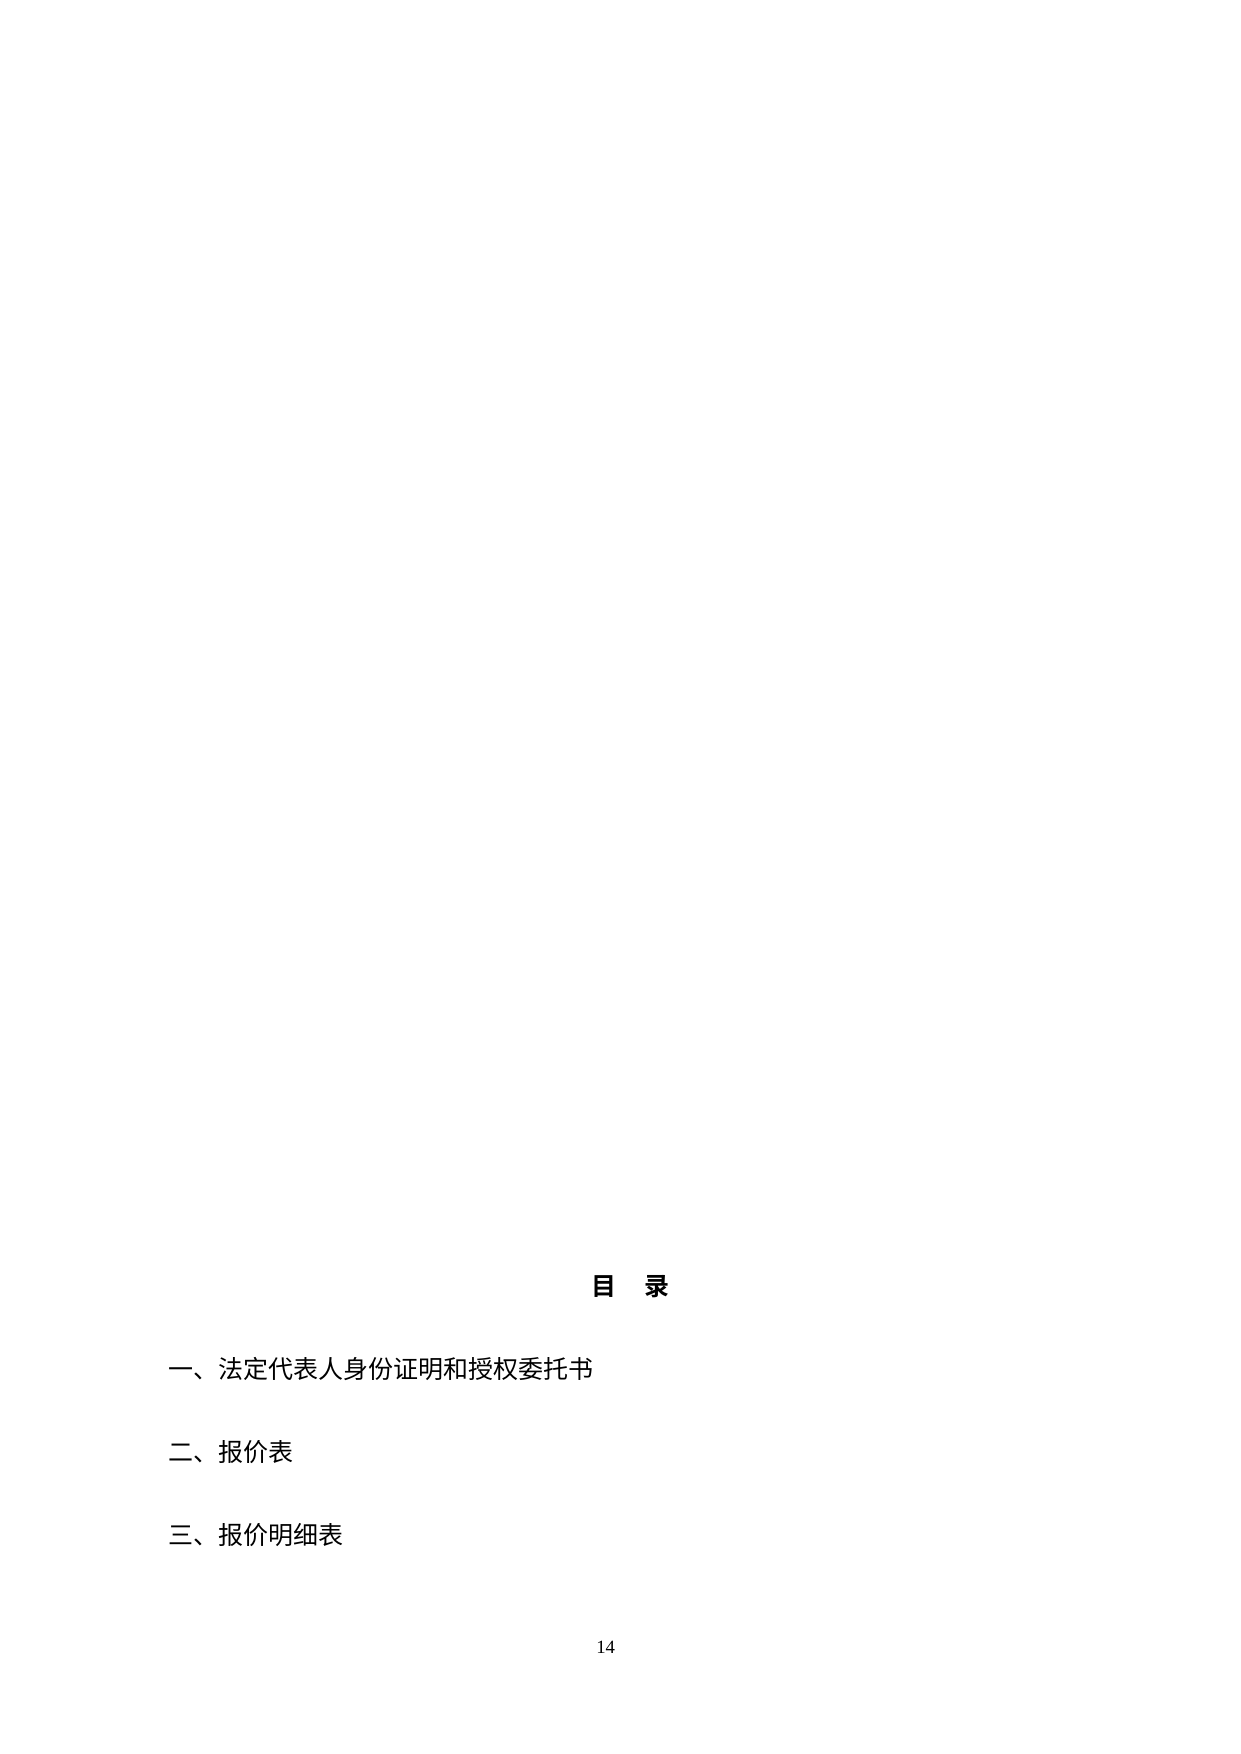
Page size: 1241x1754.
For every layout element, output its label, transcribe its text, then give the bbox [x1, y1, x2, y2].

text 一、法定代表人身份证明和授权委托书 [118, 1335, 1092, 1400]
text 二、报价表 [118, 1418, 1092, 1483]
text 三、报价明细表 [118, 1501, 1092, 1566]
text 目 录 [118, 1252, 1092, 1317]
